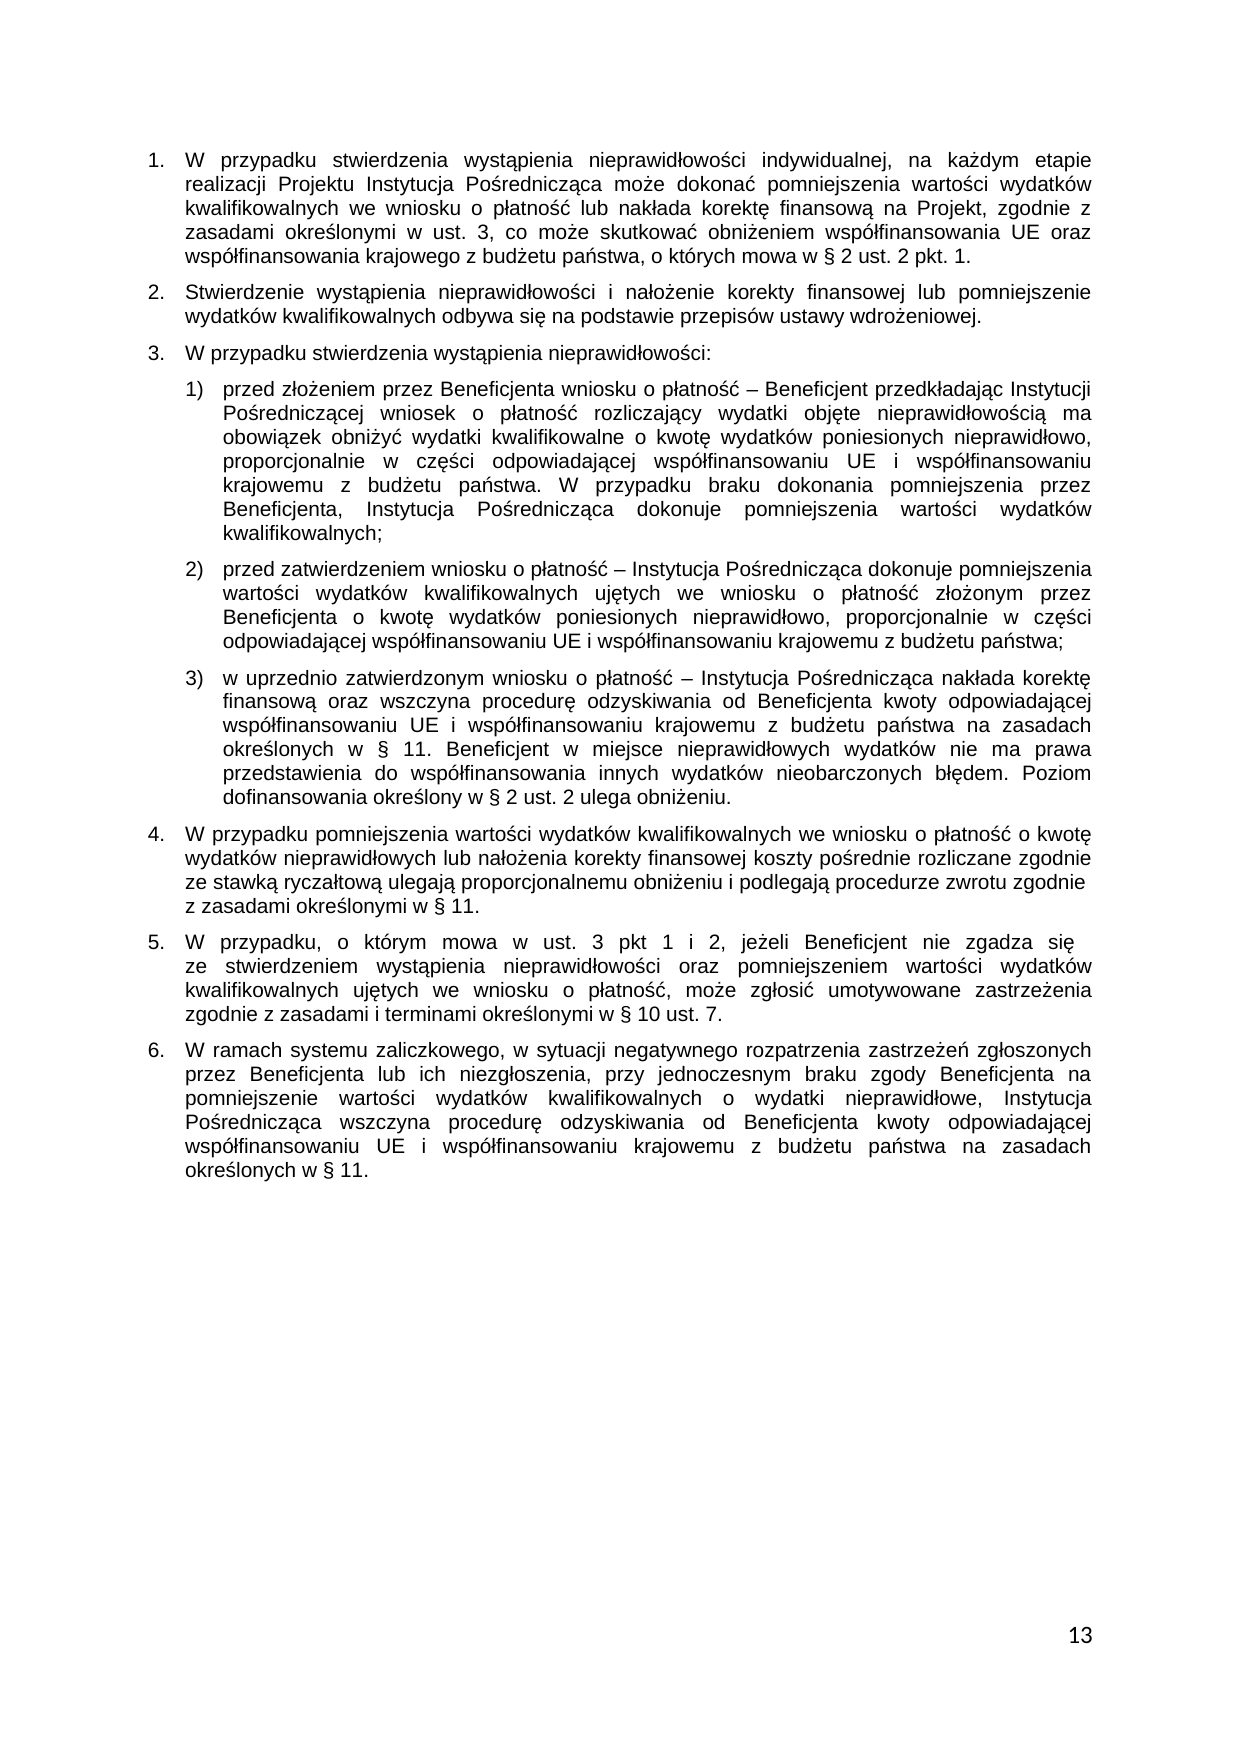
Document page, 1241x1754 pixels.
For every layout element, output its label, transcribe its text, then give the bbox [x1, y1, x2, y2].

list Stwierdzenie wystąpienia nieprawidłowości i nałożenie korekty finansowej lub pomniejszenie wydatków kwalifikowalnych odbywa się na podstawie przepisów ustawy wdrożeniowej. [148, 280, 1092, 328]
list W ramach systemu zaliczkowego, w sytuacji negatywnego rozpatrzenia zastrzeżeń zgłoszonych przez Beneficjenta lub ich niezgłoszenia, przy jednoczesnym braku zgody Beneficjenta na pomniejszenie wartości wydatków kwalifikowalnych o wydatki nieprawidłowe, Instytucja Pośrednicząca wszczyna procedurę odzyskiwania od Beneficjenta kwoty odpowiadającej współfinansowaniu UE i współfinansowaniu krajowemu z budżetu państwa na zasadach określonych w § 11. [148, 1038, 1092, 1182]
list W przypadku, o którym mowa w ust. 3 pkt 1 i 2, jeżeli Beneficjent nie zgadza się ze stwierdzeniem wystąpienia nieprawidłowości oraz pomniejszeniem wartości wydatków kwalifikowalnych ujętych we wniosku o płatność, może zgłosić umotywowane zastrzeżenia zgodnie z zasadami i terminami określonymi w § 10 ust. 7. [148, 930, 1092, 1026]
list w uprzednio zatwierdzonym wniosku o płatność – Instytucja Pośrednicząca nakłada korektę finansową oraz wszczyna procedurę odzyskiwania od Beneficjenta kwoty odpowiadającej współfinansowaniu UE i współfinansowaniu krajowemu z budżetu państwa na zasadach określonych w § 11. Beneficjent w miejsce nieprawidłowych wydatków nie ma prawa przedstawienia do współfinansowania innych wydatków nieobarczonych błędem. Poziom dofinansowania określony w § 2 ust. 2 ulega obniżeniu. [185, 665, 1092, 809]
list przed złożeniem przez Beneficjenta wniosku o płatność – Beneficjent przedkładając Instytucji Pośredniczącej wniosek o płatność rozliczający wydatki objęte nieprawidłowością ma obowiązek obniżyć wydatki kwalifikowalne o kwotę wydatków poniesionych nieprawidłowo, proporcjonalnie w części odpowiadającej współfinansowaniu UE i współfinansowaniu krajowemu z budżetu państwa. W przypadku braku dokonania pomniejszenia przez Beneficjenta, Instytucja Pośrednicząca dokonuje pomniejszenia wartości wydatków kwalifikowalnych; [185, 377, 1092, 544]
list przed zatwierdzeniem wniosku o płatność – Instytucja Pośrednicząca dokonuje pomniejszenia wartości wydatków kwalifikowalnych ujętych we wniosku o płatność złożonym przez Beneficjenta o kwotę wydatków poniesionych nieprawidłowo, proporcjonalnie w części odpowiadającej współfinansowaniu UE i współfinansowaniu krajowemu z budżetu państwa; [185, 557, 1092, 653]
list W przypadku stwierdzenia wystąpienia nieprawidłowości: [148, 340, 1092, 364]
list W przypadku pomniejszenia wartości wydatków kwalifikowalnych we wniosku o płatność o kwotę wydatków nieprawidłowych lub nałożenia korekty finansowej koszty pośrednie rozliczane zgodnie ze stawką ryczałtową ulegają proporcjonalnemu obniżeniu i podlegają procedurze zwrotu zgodnie z zasadami określonymi w § 11. [148, 822, 1092, 917]
list W przypadku stwierdzenia wystąpienia nieprawidłowości indywidualnej, na każdym etapie realizacji Projektu Instytucja Pośrednicząca może dokonać pomniejszenia wartości wydatków kwalifikowalnych we wniosku o płatność lub nakłada korektę finansową na Projekt, zgodnie z zasadami określonymi w ust. 3, co może skutkować obniżeniem współfinansowania UE oraz współfinansowania krajowego z budżetu państwa, o których mowa w § 2 ust. 2 pkt. 1. [148, 148, 1092, 267]
